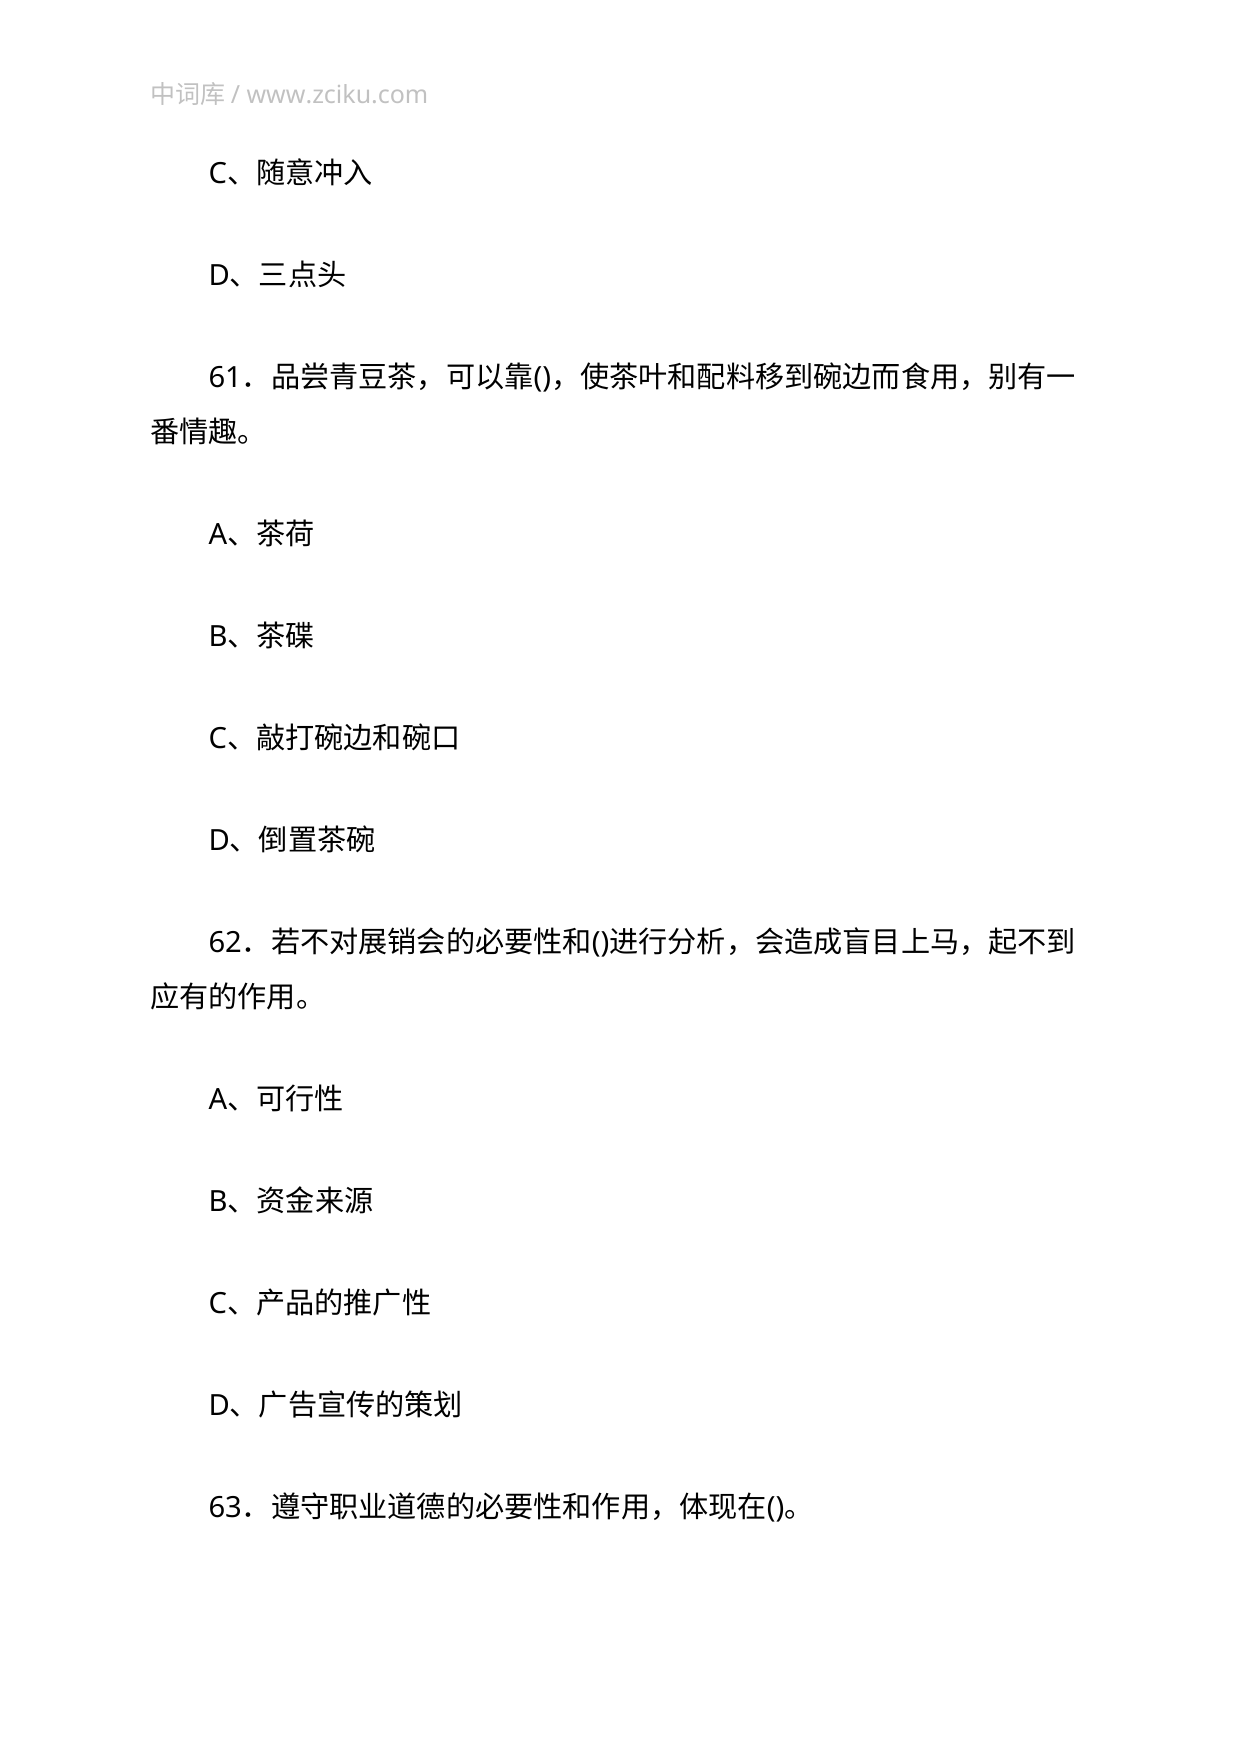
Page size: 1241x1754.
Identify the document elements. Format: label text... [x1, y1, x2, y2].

text D、广告宣传的策划 [150, 1381, 1090, 1424]
text 62．若不对展销会的必要性和()进行分析，会造成盲目上马，起不到应有的作用。 [150, 919, 1090, 1016]
text A、茶荷 [150, 511, 1090, 553]
text A、可行性 [150, 1075, 1090, 1118]
text D、倒置茶碗 [150, 817, 1090, 859]
text D、三点头 [150, 252, 1090, 294]
text B、茶碟 [150, 613, 1090, 655]
text 61．品尝青豆茶，可以靠()，使茶叶和配料移到碗边而食用，别有一番情趣。 [150, 354, 1090, 451]
text C、产品的推广性 [150, 1279, 1090, 1322]
text C、随意冲入 [150, 150, 1090, 192]
text C、敲打碗边和碗口 [150, 715, 1090, 757]
text 63．遵守职业道德的必要性和作用，体现在()。 [150, 1483, 1090, 1526]
text B、资金来源 [150, 1177, 1090, 1220]
